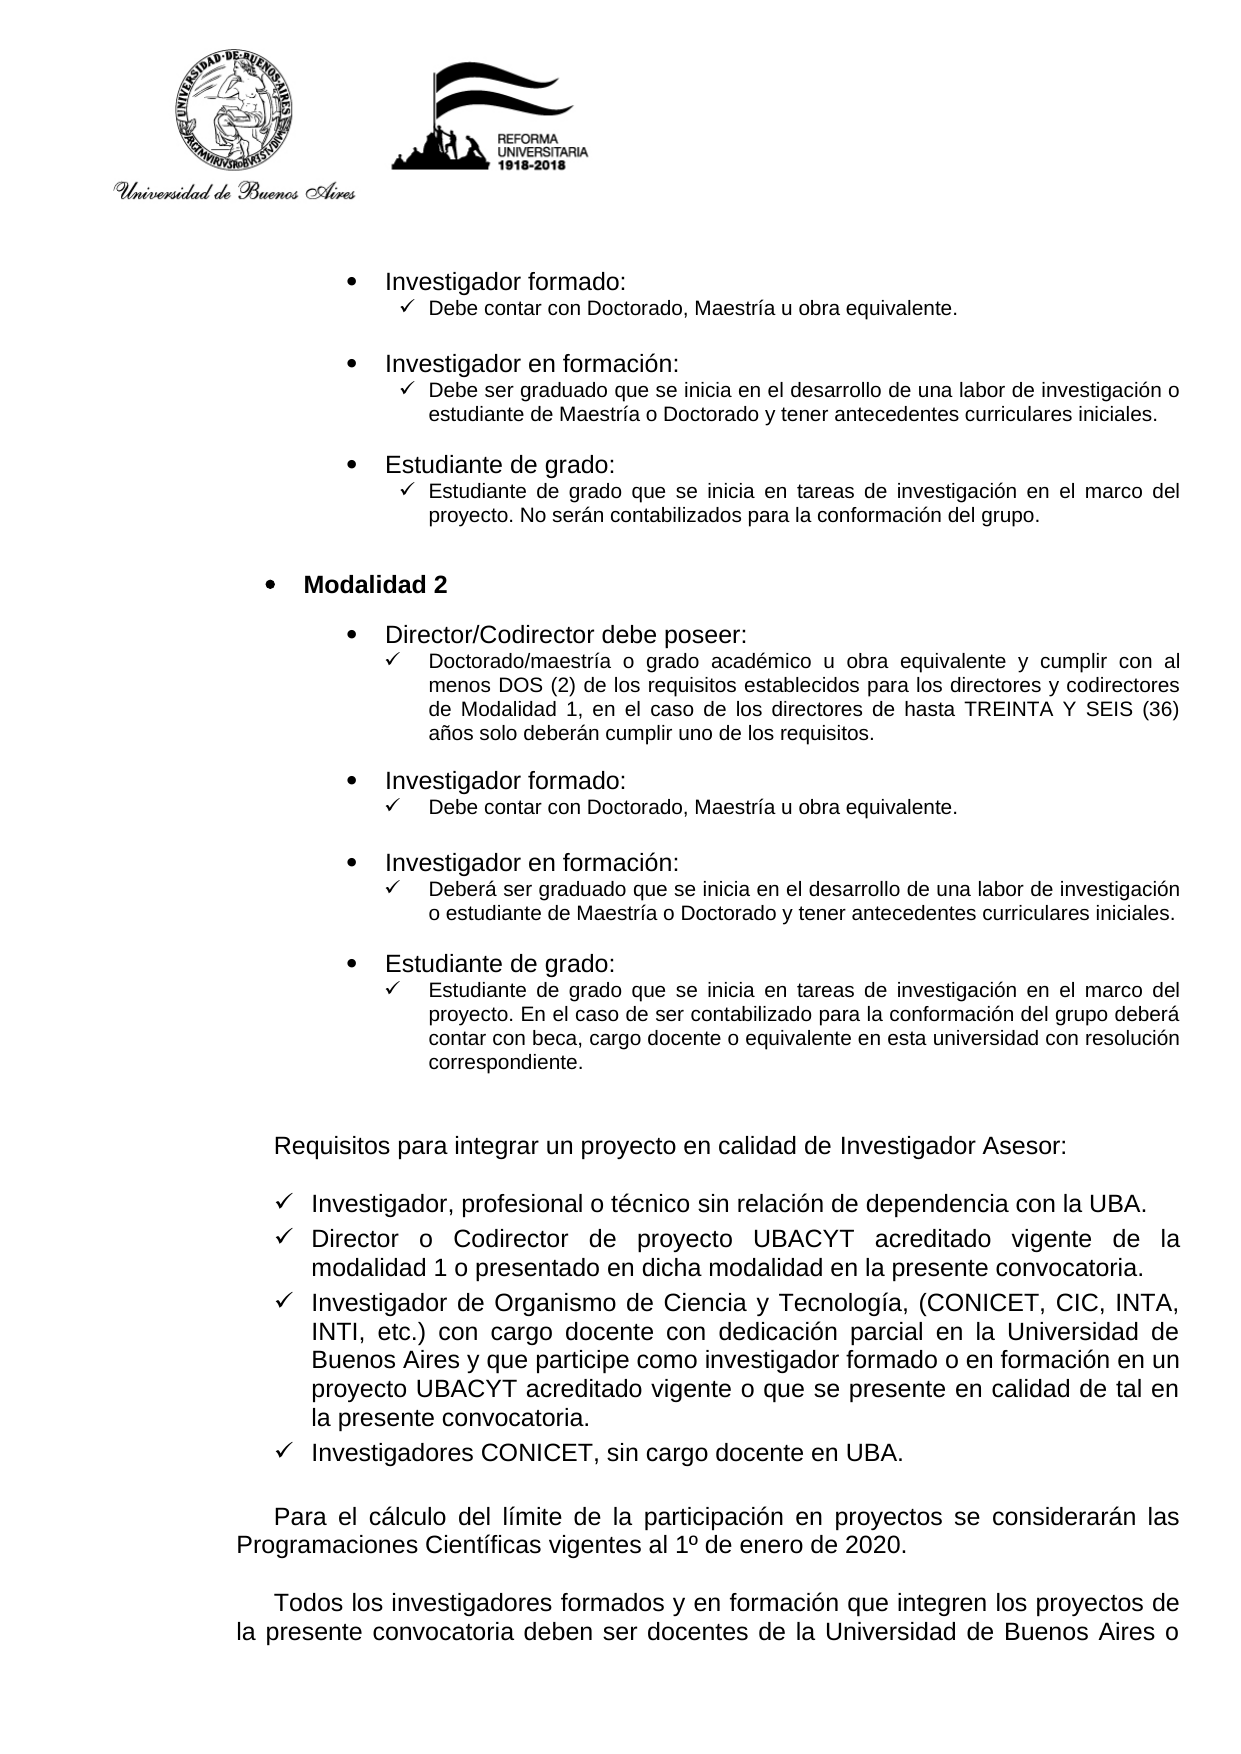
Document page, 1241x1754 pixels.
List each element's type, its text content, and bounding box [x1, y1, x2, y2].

list Estudiante de grado que se inicia en tareas de investigación en el marco del proyecto. No serán contabilizados para la conformación del grupo. [399, 478, 1181, 526]
list Investigador en formación: [347, 848, 1181, 877]
list Director o Codirector de proyecto UBACYT acreditado vigente de la modalidad 1 o presentado en dicha modalidad en la presente convocatoria. [274, 1224, 1181, 1281]
list Investigador, profesional o técnico sin relación de dependencia con la UBA. [274, 1189, 1181, 1217]
list Investigador formado: [347, 766, 1181, 795]
list Debe ser graduado que se inicia en el desarrollo de una labor de investigación o estudiante de Maestría o Doctorado y tener antecedentes curriculares iniciales. [399, 378, 1181, 426]
list Deberá ser graduado que se inicia en el desarrollo de una labor de investigación o estudiante de Maestría o Doctorado y tener antecedentes curriculares iniciales. [384, 877, 1181, 925]
list Debe contar con Doctorado, Maestría u obra equivalente. [384, 795, 1181, 819]
text Requisitos para integrar un proyecto en calidad de Investigador Asesor: [236, 1131, 1181, 1160]
list Doctorado/maestría o grado académico u obra equivalente y cumplir con al menos DOS (2) de los requisitos establecidos para los directores y codirectores de Modalidad 1, en el caso de los directores de hasta TREINTA Y SEIS (36) años solo deberán cumplir uno de los requisitos. [384, 649, 1181, 745]
list Director/Codirector debe poseer: [347, 620, 1181, 649]
list Investigador formado: [347, 267, 1181, 296]
picture [0, 0, 1241, 239]
text Para el cálculo del límite de la participación en proyectos se considerarán las Programaciones Científicas vigentes al 1º de enero de 2020. [236, 1502, 1181, 1559]
list Investigadores CONICET, sin cargo docente en UBA. [274, 1438, 1181, 1467]
list Estudiante de grado: [347, 449, 1181, 478]
list Debe contar con Doctorado, Maestría u obra equivalente. [399, 296, 1181, 320]
list Estudiante de grado que se inicia en tareas de investigación en el marco del proyecto. En el caso de ser contabilizado para la conformación del grupo deberá contar con beca, cargo docente o equivalente en esta universidad con resolución correspondiente. [384, 978, 1181, 1074]
list Estudiante de grado: [347, 949, 1181, 978]
list Investigador en formación: [347, 349, 1181, 378]
list Modalidad 2 [266, 569, 1181, 598]
list Investigador de Organismo de Ciencia y Tecnología, (CONICET, CIC, INTA, INTI, etc.) con cargo docente con dedicación parcial en la Universidad de Buenos Aires y que participe como investigador formado o en formación en un proyecto UBACYT acreditado vigente o que se presente en calidad de tal en la presente convocatoria. [274, 1288, 1181, 1431]
